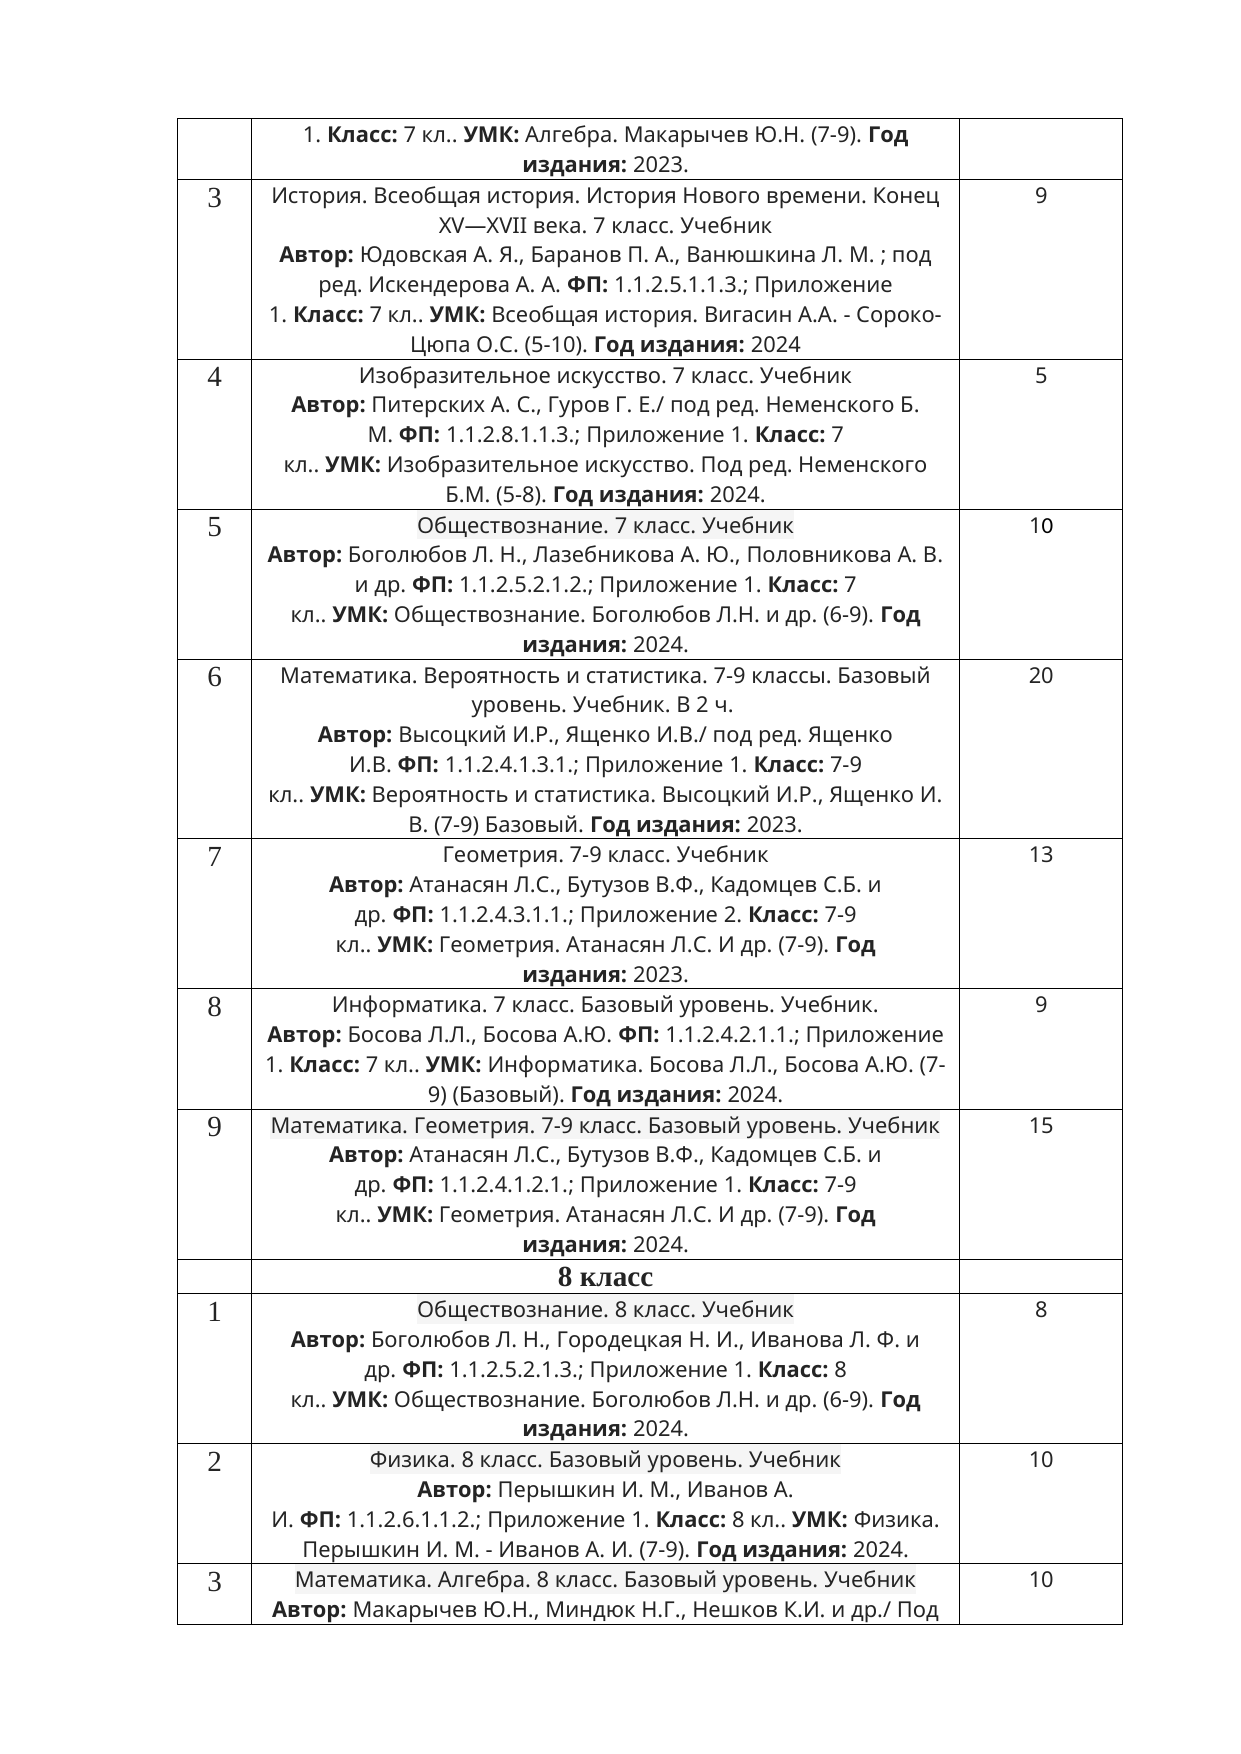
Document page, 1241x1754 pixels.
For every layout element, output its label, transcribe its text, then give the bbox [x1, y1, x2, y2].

table_cell 3 [178, 180, 251, 358]
table_cell Математика. Геометрия. 7-9 класс. Базовый уровень. Учебник Автор: Атанасян Л.С., Бутузов В.Ф., Кадомцев С.Б. и др. ФП: 1.1.2.4.1.2.1.; Приложение 1. Класс: 7-9 кл.. УМК: Геометрия. Атанасян Л.С. И др. (7-9). Год издания: 2024. [252, 1110, 959, 1258]
table_cell 20 [960, 660, 1122, 838]
table_cell [960, 1260, 1122, 1293]
table_cell 4 [178, 360, 251, 508]
table_cell 10 [960, 1564, 1122, 1624]
table_cell 8 [178, 989, 251, 1108]
table_cell Информатика. 7 класс. Базовый уровень. Учебник. Автор: Босова Л.Л., Босова А.Ю. ФП: 1.1.2.4.2.1.1.; Приложение 1. Класс: 7 кл.. УМК: Информатика. Босова Л.Л., Босова А.Ю. (7-9) (Базовый). Год издания: 2024. [252, 989, 959, 1108]
table_cell 1 [178, 1294, 251, 1443]
table_cell 10 [960, 510, 1122, 658]
table_cell 11 [960, 119, 1122, 179]
table_cell 3 [178, 1564, 251, 1624]
table_cell 2 [178, 1444, 251, 1563]
table_cell История. Всеобщая история. История Нового времени. Конец XV—XVII века. 7 класс. Учебник Автор: Юдовская А. Я., Баранов П. А., Ванюшкина Л. М. ; под ред. Искендерова А. А. ФП: 1.1.2.5.1.1.3.; Приложение 1. Класс: 7 кл.. УМК: Всеобщая история. Вигасин А.А. - Сороко-Цюпа О.С. (5-10). Год издания: 2024 [252, 180, 959, 358]
table_cell Математика. Вероятность и статистика. 7-9 классы. Базовый уровень. Учебник. В 2 ч. Автор: Высоцкий И.Р., Ященко И.В./ под ред. Ященко И.В. ФП: 1.1.2.4.1.3.1.; Приложение 1. Класс: 7-9 кл.. УМК: Вероятность и статистика. Высоцкий И.Р., Ященко И. В. (7-9) Базовый. Год издания: 2023. [252, 660, 959, 838]
table_cell 5 [178, 510, 251, 658]
table_cell Обществознание. 7 класс. Учебник Автор: Боголюбов Л. Н., Лазебникова А. Ю., Половникова А. В. и др. ФП: 1.1.2.5.2.1.2.; Приложение 1. Класс: 7 кл.. УМК: Обществознание. Боголюбов Л.Н. и др. (6-9). Год издания: 2024. [252, 510, 959, 658]
table_cell 6 [178, 660, 251, 838]
table_cell 8 класс [252, 1260, 959, 1293]
table_cell 5 [960, 360, 1122, 508]
table_cell 2 [178, 119, 251, 179]
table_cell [252, 1564, 959, 1624]
table_cell 9 [178, 1110, 251, 1258]
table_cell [252, 119, 959, 179]
table_cell 9 [960, 180, 1122, 358]
table_cell Обществознание. 8 класс. Учебник Автор: Боголюбов Л. Н., Городецкая Н. И., Иванова Л. Ф. и др. ФП: 1.1.2.5.2.1.3.; Приложение 1. Класс: 8 кл.. УМК: Обществознание. Боголюбов Л.Н. и др. (6-9). Год издания: 2024. [252, 1294, 959, 1443]
table_cell Геометрия. 7-9 класс. Учебник Автор: Атанасян Л.С., Бутузов В.Ф., Кадомцев С.Б. и др. ФП: 1.1.2.4.3.1.1.; Приложение 2. Класс: 7-9 кл.. УМК: Геометрия. Атанасян Л.С. И др. (7-9). Год издания: 2023. [252, 839, 959, 988]
table_cell Изобразительное искусство. 7 класс. Учебник Автор: Питерских А. С., Гуров Г. Е./ под ред. Неменского Б. М. ФП: 1.1.2.8.1.1.3.; Приложение 1. Класс: 7 кл.. УМК: Изобразительное искусство. Под ред. Неменского Б.М. (5-8). Год издания: 2024. [252, 360, 959, 508]
table_cell 9 [960, 989, 1122, 1108]
table_cell 7 [178, 839, 251, 988]
table_cell 10 [960, 1444, 1122, 1563]
table_cell 13 [960, 839, 1122, 988]
table_cell [178, 1260, 251, 1293]
table_cell 8 [960, 1294, 1122, 1443]
table_cell Физика. 8 класс. Базовый уровень. Учебник Автор: Перышкин И. М., Иванов А. И. ФП: 1.1.2.6.1.1.2.; Приложение 1. Класс: 8 кл.. УМК: Физика. Перышкин И. М. - Иванов А. И. (7-9). Год издания: 2024. [252, 1444, 959, 1563]
table_cell 15 [960, 1110, 1122, 1258]
